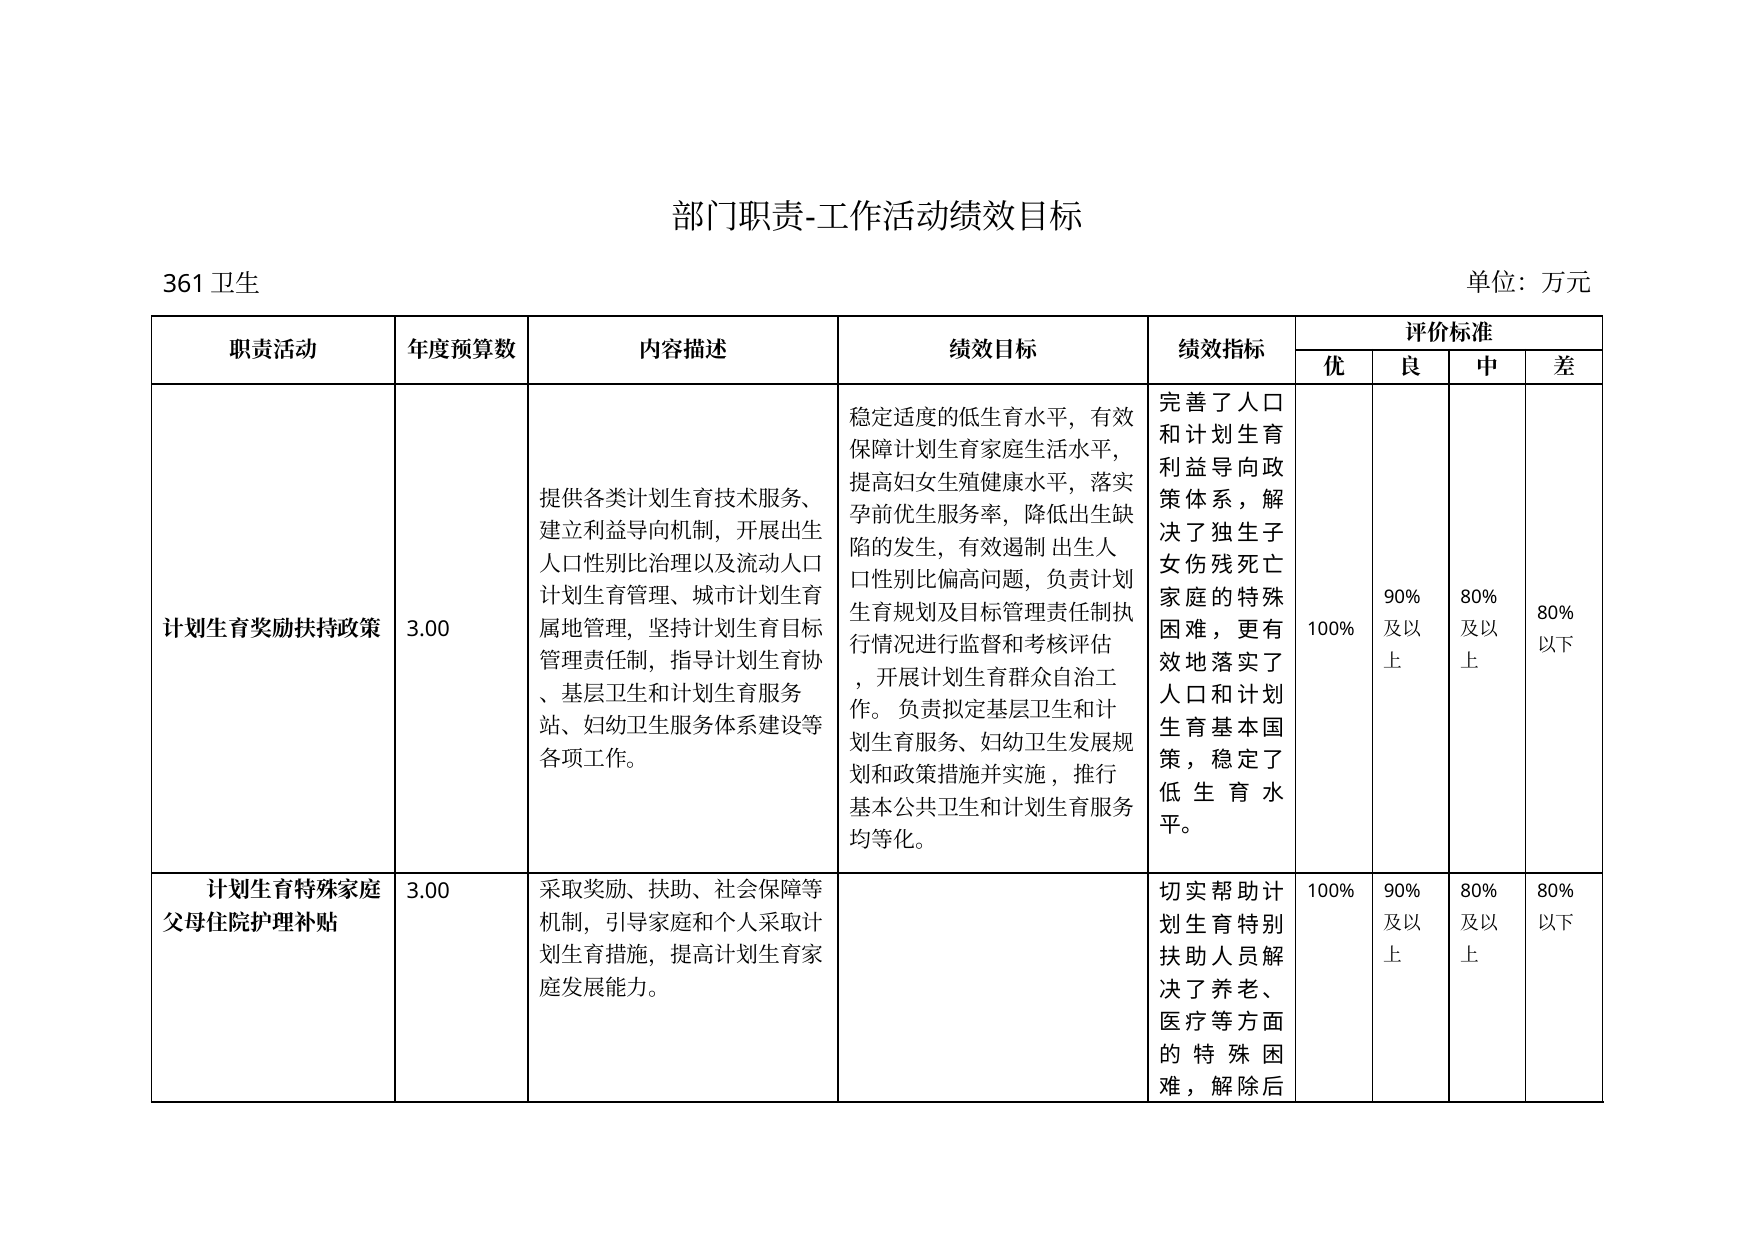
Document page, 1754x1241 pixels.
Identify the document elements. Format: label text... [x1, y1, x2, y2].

table_cell 绩效指标 [1149, 317, 1295, 383]
table_cell 90%及以上 [1373, 874, 1448, 1101]
table_header 单位：万元 [1296, 250, 1602, 315]
table_cell 绩效目标 [839, 317, 1147, 383]
table_cell 完善了人口和计划生育利益导向政策体系，解决了独生子女伤残死亡家庭的特殊困难，更有效地落实了人口和计划生育基本国策，稳定了低生育水平。 [1149, 385, 1295, 872]
table_cell 80%及以上 [1450, 385, 1525, 872]
table_cell 评价标准 [1296, 317, 1602, 349]
table_cell 年度预算数 [396, 317, 527, 383]
table_cell 内容描述 [529, 317, 837, 383]
table_cell 良 [1373, 351, 1448, 383]
table_cell 切实帮助计划生育特别扶助人员解决了养老、医疗等方面的特殊困难，解除后顾之忧。 [1149, 874, 1295, 1101]
table_cell 计划生育特殊家庭父母住院护理补贴 [152, 874, 394, 1101]
table_cell 差 [1526, 351, 1602, 383]
table_cell 80%及以上 [1450, 874, 1525, 1101]
table_cell 3.00 [396, 385, 527, 872]
text 部门职责-工作活动绩效目标 [142, 183, 1612, 248]
table_cell 提供各类计划生育技术服务、建立利益导向机制，开展出生人口性别比治理以及流动人口计划生育管理、城市计划生育属地管理，坚持计划生育目标管理责任制，指导计划生育协 、基层卫生和计划生育服务站、妇幼卫生服务体系建设等各项工作。 [529, 385, 837, 872]
table_header 361卫生 [152, 250, 1295, 315]
table_cell 3.00 [396, 874, 527, 1101]
table_cell 优 [1296, 351, 1372, 383]
table_cell 100% [1296, 874, 1372, 1101]
table_cell [839, 874, 1147, 1101]
table_cell 中 [1450, 351, 1525, 383]
table_cell 职责活动 [152, 317, 394, 383]
table_cell 100% [1296, 385, 1372, 872]
table_cell 80%以下 [1526, 874, 1602, 1101]
table_cell 80%以下 [1526, 385, 1602, 872]
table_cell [529, 874, 837, 1101]
table_cell 计划生育奖励扶持政策 [152, 385, 394, 872]
table_cell 90%及以上 [1373, 385, 1448, 872]
